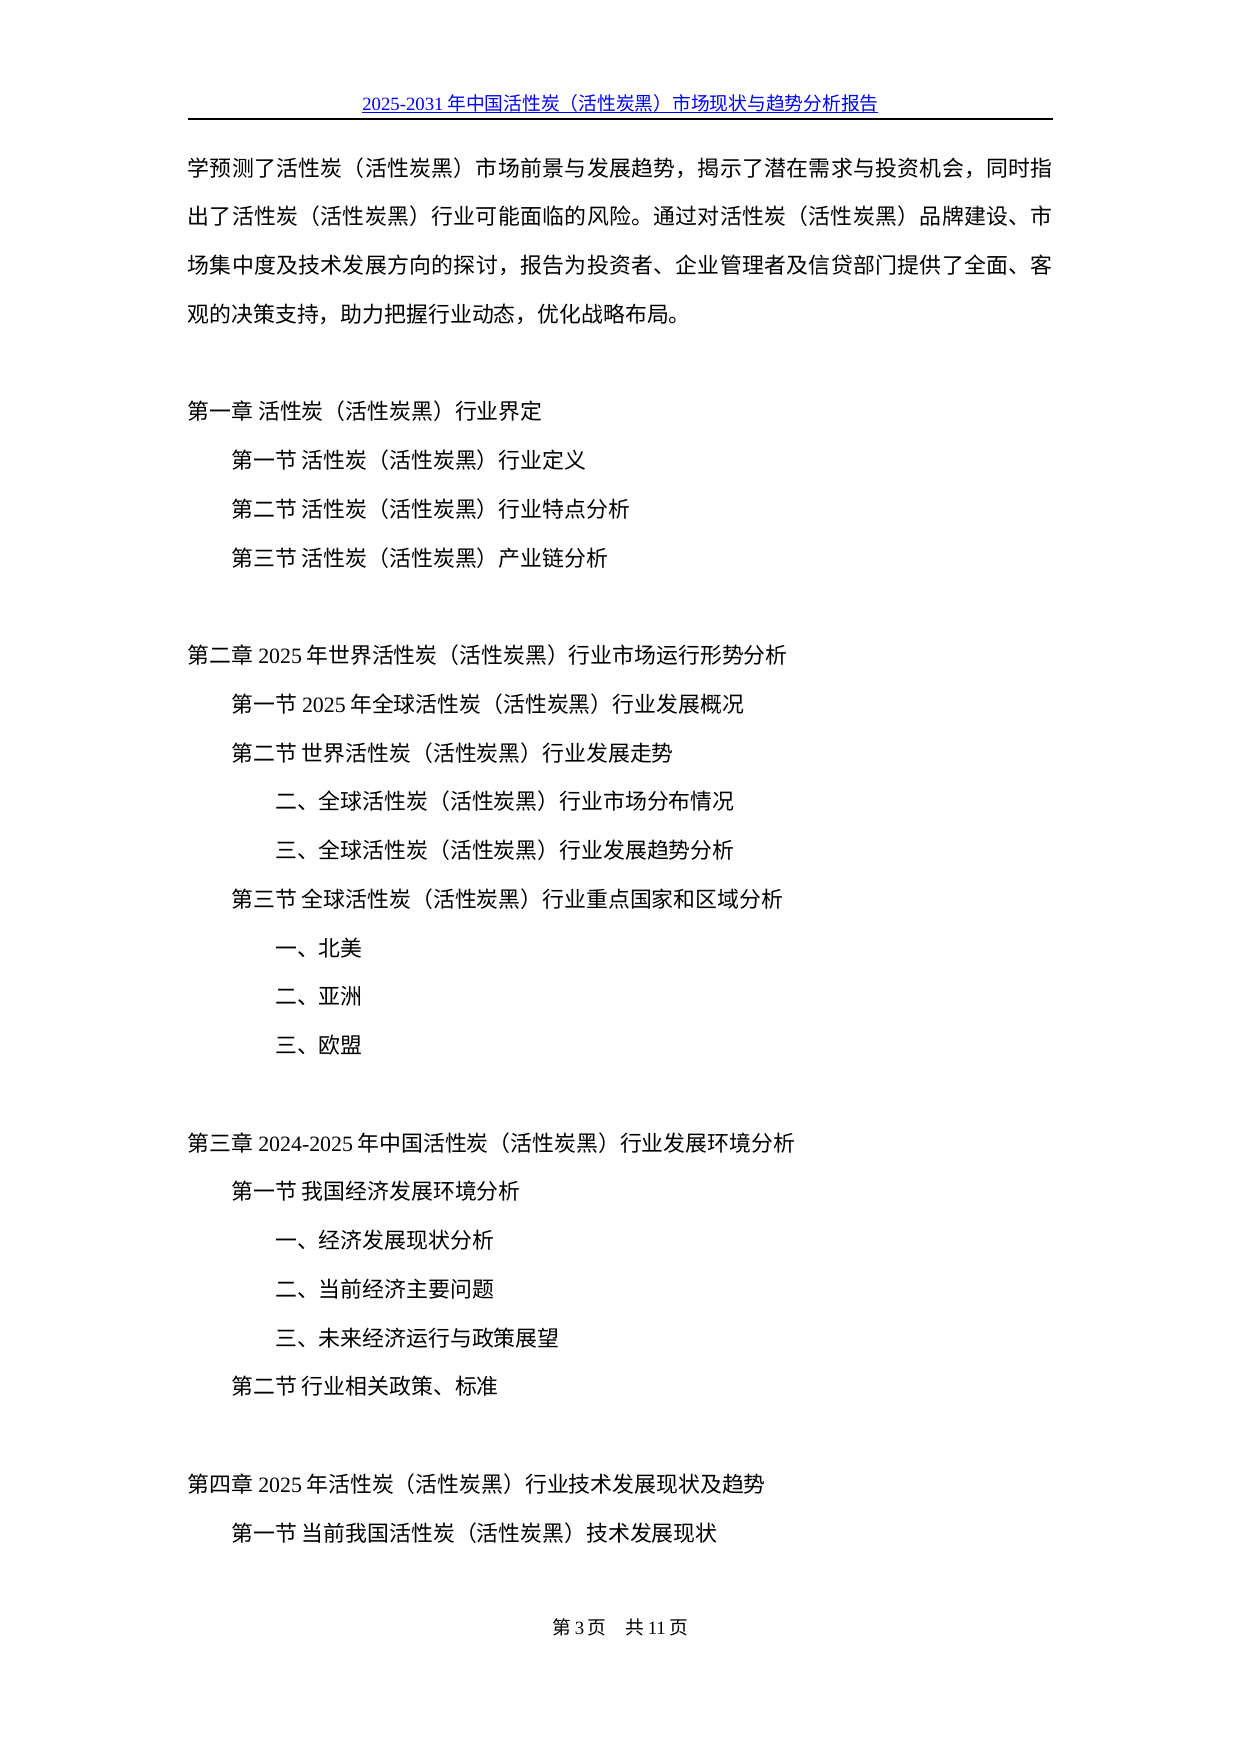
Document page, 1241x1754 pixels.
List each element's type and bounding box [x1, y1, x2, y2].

text [187, 150, 1053, 1548]
